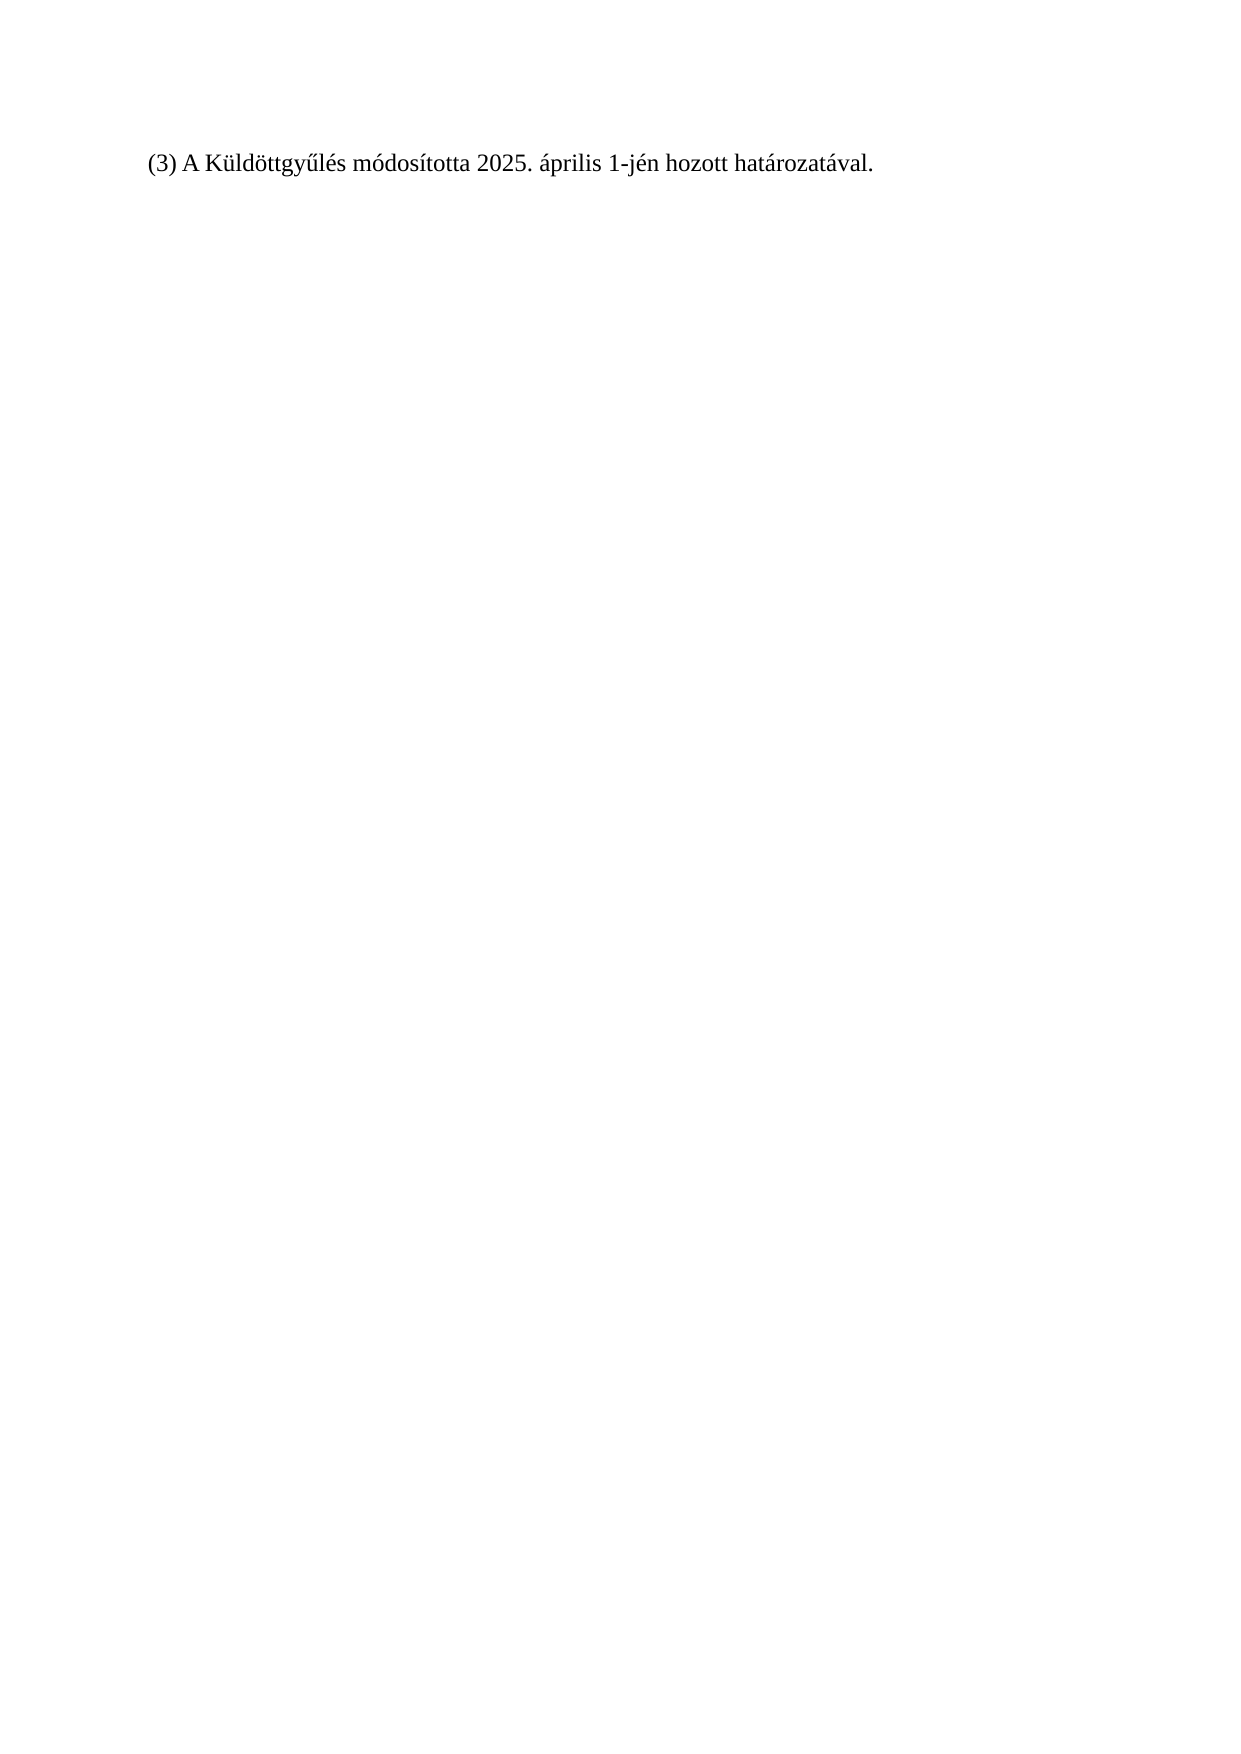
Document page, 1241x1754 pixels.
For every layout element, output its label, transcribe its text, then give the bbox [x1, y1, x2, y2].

text (3) A Küldöttgyűlés módosította 2025. április 1-jén hozott határozatával. [148, 148, 1093, 176]
